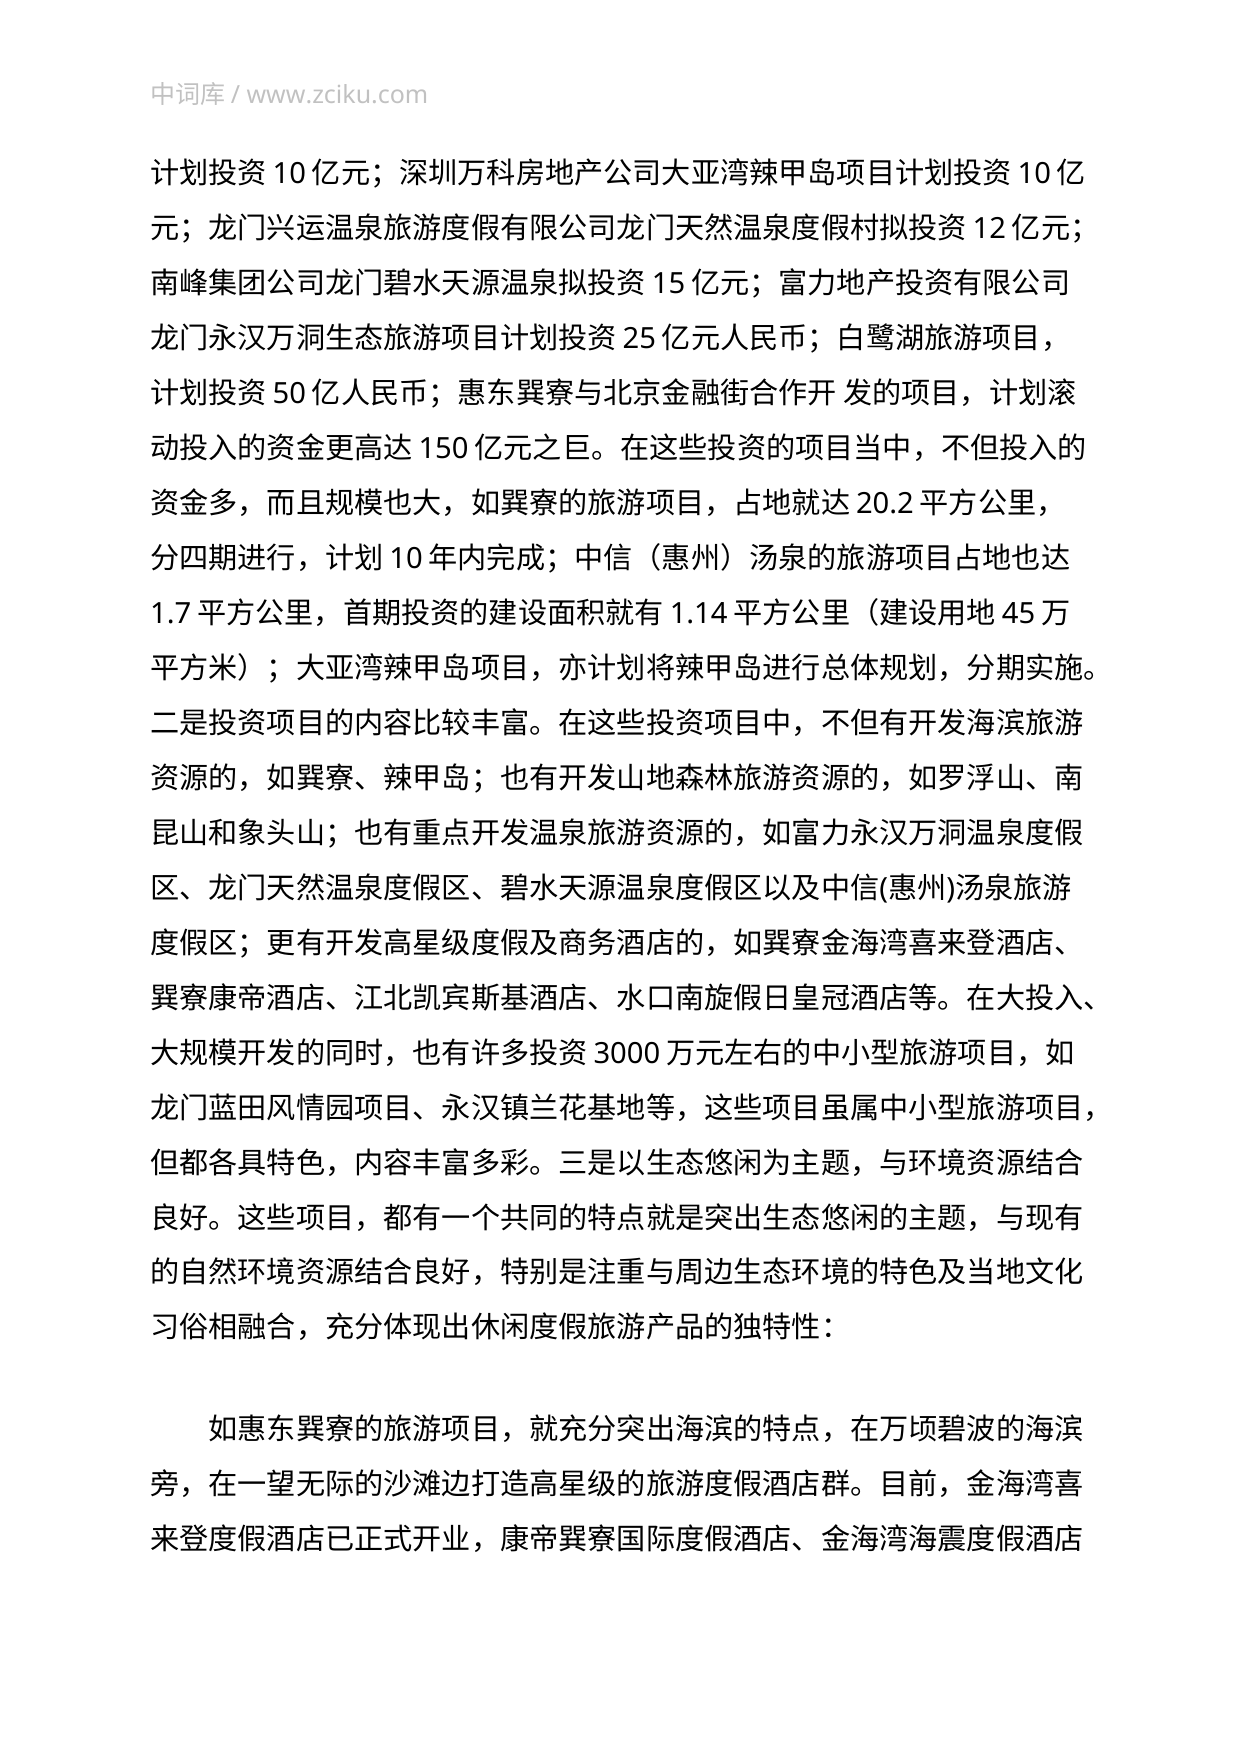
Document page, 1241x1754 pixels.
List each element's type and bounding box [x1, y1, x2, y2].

text [150, 1406, 1090, 1558]
text [150, 150, 1090, 1346]
